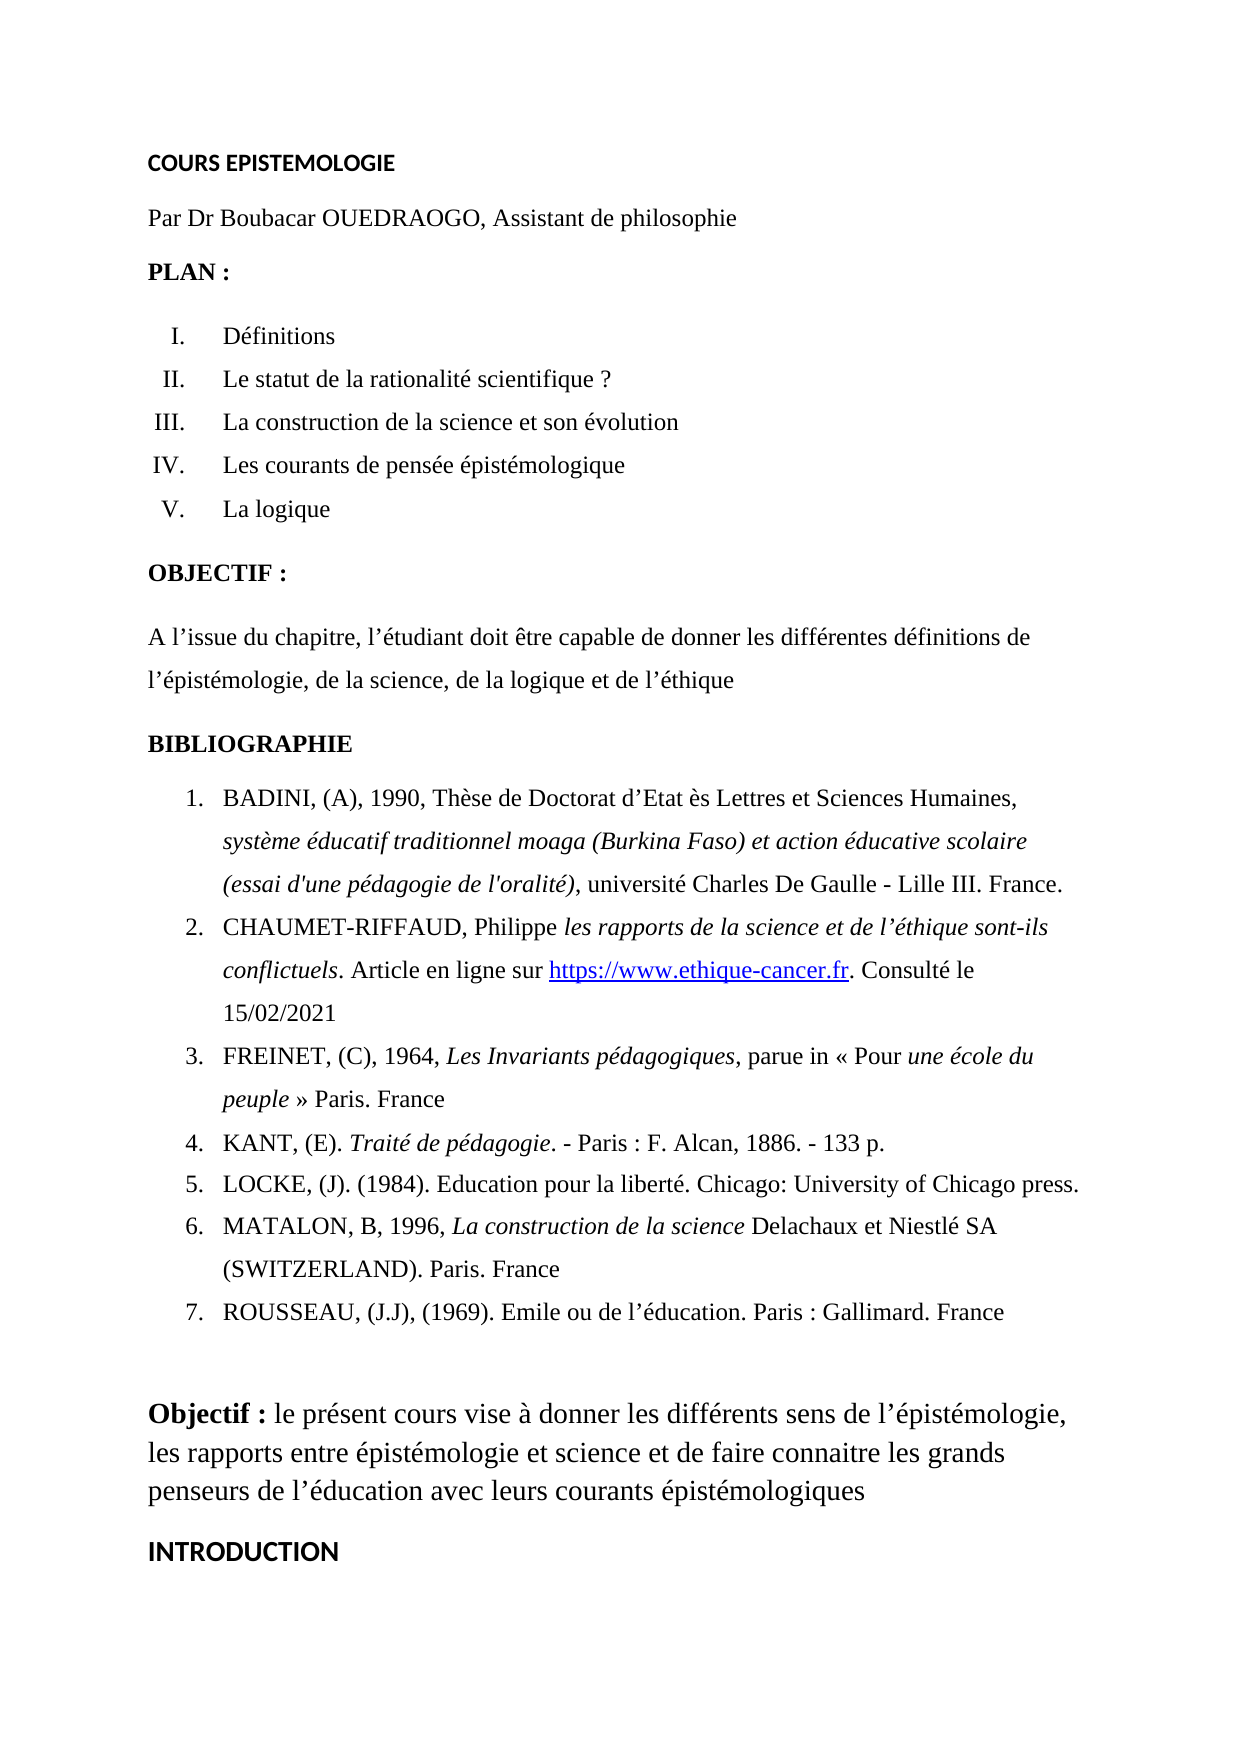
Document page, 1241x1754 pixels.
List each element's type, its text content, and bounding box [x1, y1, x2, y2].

text PLAN : [148, 257, 1093, 286]
text Par Dr Boubacar OUEDRAOGO, Assistant de philosophie [148, 203, 1093, 232]
text BIBLIOGRAPHIE [148, 729, 1093, 757]
list BADINI, (A), 1990, Thèse de Doctorat d’Etat ès Lettres et Sciences Humaines, système éducatif traditionnel moaga (Burkina Faso) et action éducative scolaire (essai d'une pédagogie de l'oralité), université Charles De Gaulle - Lille III. France. [185, 783, 1093, 898]
list MATALON, B, 1996, La construction de la science Delachaux et Niestlé SA (SWITZERLAND). Paris. France [185, 1211, 1093, 1283]
list CHAUMET-RIFFAUD, Philippe les rapports de la science et de l’éthique sont-ils conflictuels. Article en ligne sur https://www.ethique-cancer.fr. Consulté le 15/02/2021 [185, 912, 1093, 1027]
list KANT, (E). Traité de pédagogie. - Paris : F. Alcan, 1886. - 133 p. [185, 1128, 1093, 1156]
list La construction de la science et son évolution [185, 407, 1093, 436]
text COURS EPISTEMOLOGIE [148, 148, 1093, 178]
list Définitions [185, 321, 1093, 350]
list Le statut de la rationalité scientifique ? [185, 364, 1093, 393]
list FREINET, (C), 1964, Les Invariants pédagogiques, parue in « Pour une école du peuple » Paris. France [185, 1041, 1093, 1113]
text OBJECTIF : [148, 558, 1093, 586]
list ROUSSEAU, (J.J), (1969). Emile ou de l’éducation. Paris : Gallimard. France [185, 1297, 1093, 1326]
text Objectif : le présent cours vise à donner les différents sens de l’épistémologie, les rapports entre épistémologie et science et de faire connaitre les grands penseurs de l’éducation avec leurs courants épistémologiques [148, 1396, 1093, 1507]
list LOCKE, (J). (1984). Education pour la liberté. Chicago: University of Chicago press. [185, 1169, 1093, 1198]
list La logique [185, 494, 1093, 522]
list Les courants de pensée épistémologique [185, 451, 1093, 479]
text INTRODUCTION [148, 1533, 1093, 1568]
text A l’issue du chapitre, l’étudiant doit être capable de donner les différentes définitions de l’épistémologie, de la science, de la logique et de l’éthique [148, 622, 1093, 693]
